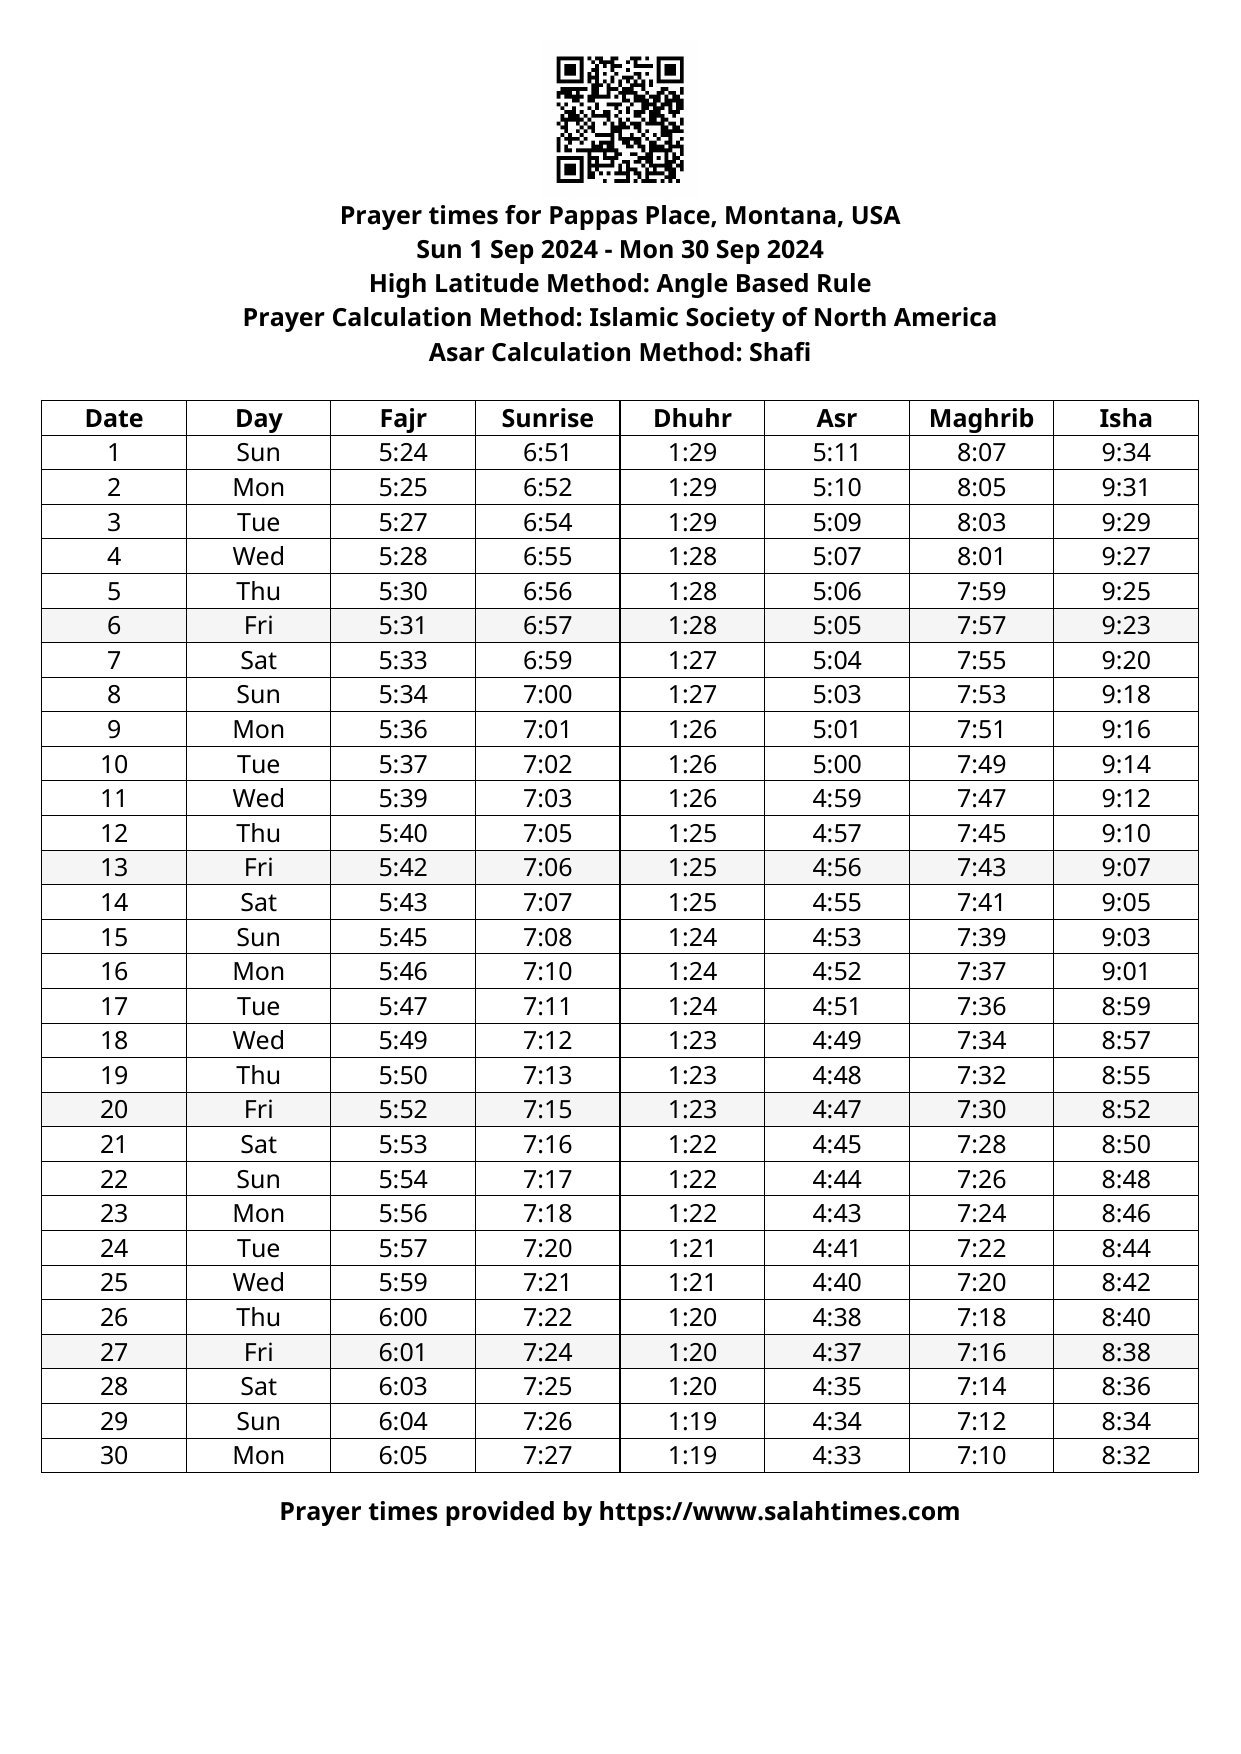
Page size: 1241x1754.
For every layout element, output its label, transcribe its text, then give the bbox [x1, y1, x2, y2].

table_cell 8:32 [1054, 1439, 1198, 1472]
table_cell Mon [187, 470, 330, 504]
table_cell Tue [187, 747, 330, 780]
table_cell 29 [42, 1404, 186, 1437]
table_cell 7:59 [910, 574, 1053, 607]
table_cell 5:42 [331, 851, 475, 884]
table_cell 20 [42, 1093, 186, 1126]
table_header Maghrib [910, 401, 1053, 434]
table_cell 4:49 [765, 1024, 909, 1057]
table_cell Fri [187, 609, 330, 642]
table_cell 8:05 [910, 470, 1053, 504]
table_cell 9:25 [1054, 574, 1198, 607]
table_cell 7:07 [476, 885, 619, 919]
table_cell Sun [187, 1162, 330, 1195]
table_cell Wed [187, 539, 330, 573]
text Prayer times provided by https://www.salahtimes.com [42, 1494, 1198, 1528]
table_cell 4:52 [765, 954, 909, 988]
table_cell 7:28 [910, 1127, 1053, 1161]
table_cell 7:27 [476, 1439, 619, 1472]
table_cell 7:34 [910, 1024, 1053, 1057]
table_cell Thu [187, 1058, 330, 1092]
table_cell 7:05 [476, 816, 619, 849]
table_cell 4 [42, 539, 186, 573]
table_cell 7:18 [476, 1196, 619, 1230]
table_header Asr [765, 401, 909, 434]
table_cell 4:43 [765, 1196, 909, 1230]
table_cell 7:20 [476, 1231, 619, 1264]
table_cell 5:25 [331, 470, 475, 504]
picture [542, 41, 699, 198]
table_cell 6 [42, 609, 186, 642]
table_cell 9:07 [1054, 851, 1198, 884]
table_cell 8:57 [1054, 1024, 1198, 1057]
table_cell 1:23 [621, 1058, 764, 1092]
table_cell 28 [42, 1369, 186, 1403]
table_cell 1:20 [621, 1369, 764, 1403]
table_cell 5:27 [331, 505, 475, 538]
table_cell 5:45 [331, 920, 475, 953]
table_cell 6:54 [476, 505, 619, 538]
table_cell 10 [42, 747, 186, 780]
table_cell 9:29 [1054, 505, 1198, 538]
table_cell 5:24 [331, 436, 475, 469]
table_cell 5:30 [331, 574, 475, 607]
table_cell 5:04 [765, 643, 909, 677]
table_cell 7:25 [476, 1369, 619, 1403]
table_cell Mon [187, 712, 330, 746]
table_cell 8:36 [1054, 1369, 1198, 1403]
table_cell 4:48 [765, 1058, 909, 1092]
table_cell 24 [42, 1231, 186, 1264]
table_cell 4:45 [765, 1127, 909, 1161]
table_cell 7:37 [910, 954, 1053, 988]
table_cell 1:24 [621, 989, 764, 1022]
table_cell 7:51 [910, 712, 1053, 746]
table_cell 9:10 [1054, 816, 1198, 849]
table_cell Sun [187, 678, 330, 711]
table_cell Mon [187, 1439, 330, 1472]
table_cell 5:03 [765, 678, 909, 711]
table_cell 8:07 [910, 436, 1053, 469]
table_cell 5:59 [331, 1266, 475, 1299]
table_cell 1:29 [621, 470, 764, 504]
table_cell Tue [187, 1231, 330, 1264]
table_cell 7:41 [910, 885, 1053, 919]
text High Latitude Method: Angle Based Rule [42, 266, 1198, 300]
table_cell 8 [42, 678, 186, 711]
table_cell 7:22 [910, 1231, 1053, 1264]
table_cell 7:22 [476, 1300, 619, 1334]
table_cell 7:47 [910, 781, 1053, 815]
table_cell 7 [42, 643, 186, 677]
table_cell Wed [187, 1024, 330, 1057]
text Sun 1 Sep 2024 - Mon 30 Sep 2024 [42, 232, 1198, 266]
table_cell 7:13 [476, 1058, 619, 1092]
table_cell 5:28 [331, 539, 475, 573]
table_cell 7:36 [910, 989, 1053, 1022]
table_cell 5:47 [331, 989, 475, 1022]
table_header Isha [1054, 401, 1198, 434]
table_cell 6:56 [476, 574, 619, 607]
table_cell 5:06 [765, 574, 909, 607]
table_cell 7:10 [476, 954, 619, 988]
table_cell 21 [42, 1127, 186, 1161]
table_cell 6:55 [476, 539, 619, 573]
table_cell 17 [42, 989, 186, 1022]
table_header Day [187, 401, 330, 434]
table_cell 8:55 [1054, 1058, 1198, 1092]
table_cell 1:26 [621, 712, 764, 746]
table_cell 5:57 [331, 1231, 475, 1264]
table_cell 5 [42, 574, 186, 607]
table_cell 4:57 [765, 816, 909, 849]
table_cell 8:52 [1054, 1093, 1198, 1126]
table_cell Mon [187, 1196, 330, 1230]
table_cell 6:57 [476, 609, 619, 642]
table_cell Sat [187, 1127, 330, 1161]
table_cell 7:26 [910, 1162, 1053, 1195]
table_cell 30 [42, 1439, 186, 1472]
table_cell 7:21 [476, 1266, 619, 1299]
table_cell 9:12 [1054, 781, 1198, 815]
table_cell 5:11 [765, 436, 909, 469]
table_cell 9:01 [1054, 954, 1198, 988]
table_cell 7:57 [910, 609, 1053, 642]
table_cell 4:34 [765, 1404, 909, 1437]
table_cell Thu [187, 1300, 330, 1334]
table_cell 19 [42, 1058, 186, 1092]
table_cell 1:20 [621, 1300, 764, 1334]
table_cell 6:59 [476, 643, 619, 677]
table_cell 6:00 [331, 1300, 475, 1334]
table_cell 15 [42, 920, 186, 953]
table_cell 9:34 [1054, 436, 1198, 469]
table_cell 7:18 [910, 1300, 1053, 1334]
table_cell 25 [42, 1266, 186, 1299]
table_cell 7:24 [476, 1335, 619, 1368]
table_cell Tue [187, 505, 330, 538]
table_cell 11 [42, 781, 186, 815]
table_cell 5:39 [331, 781, 475, 815]
table_cell 1:29 [621, 505, 764, 538]
table_cell 8:59 [1054, 989, 1198, 1022]
table_cell 5:40 [331, 816, 475, 849]
table_cell 5:05 [765, 609, 909, 642]
table_cell 7:01 [476, 712, 619, 746]
table_cell 8:48 [1054, 1162, 1198, 1195]
table_cell 7:49 [910, 747, 1053, 780]
table_cell 7:00 [476, 678, 619, 711]
table_cell Thu [187, 574, 330, 607]
table_cell 7:17 [476, 1162, 619, 1195]
table_cell 18 [42, 1024, 186, 1057]
table_cell 5:37 [331, 747, 475, 780]
table_cell 8:03 [910, 505, 1053, 538]
table_cell 5:53 [331, 1127, 475, 1161]
table_cell 5:54 [331, 1162, 475, 1195]
table_cell 6:01 [331, 1335, 475, 1368]
table_cell 5:01 [765, 712, 909, 746]
table_cell 1:21 [621, 1231, 764, 1264]
table_cell 6:03 [331, 1369, 475, 1403]
table_cell 7:20 [910, 1266, 1053, 1299]
table_cell 7:16 [476, 1127, 619, 1161]
table_cell 5:07 [765, 539, 909, 573]
table_cell 5:10 [765, 470, 909, 504]
table_cell 7:26 [476, 1404, 619, 1437]
table_cell 7:12 [476, 1024, 619, 1057]
table_cell 1:23 [621, 1093, 764, 1126]
table_cell 3 [42, 505, 186, 538]
table_cell 1:27 [621, 678, 764, 711]
table_cell 1:19 [621, 1439, 764, 1472]
table_cell Thu [187, 816, 330, 849]
table_cell 6:04 [331, 1404, 475, 1437]
table_cell 7:55 [910, 643, 1053, 677]
table_cell 1:21 [621, 1266, 764, 1299]
table_cell 9:16 [1054, 712, 1198, 746]
table_cell Sat [187, 1369, 330, 1403]
table_cell 1:19 [621, 1404, 764, 1437]
table_cell 1:24 [621, 954, 764, 988]
table_cell 1:27 [621, 643, 764, 677]
table_cell 23 [42, 1196, 186, 1230]
table_cell Tue [187, 989, 330, 1022]
table_cell 4:33 [765, 1439, 909, 1472]
table_cell 7:24 [910, 1196, 1053, 1230]
table_cell 26 [42, 1300, 186, 1334]
table_cell 5:52 [331, 1093, 475, 1126]
table_cell 1:26 [621, 781, 764, 815]
table_cell 16 [42, 954, 186, 988]
table_cell Sun [187, 436, 330, 469]
table_cell 9:05 [1054, 885, 1198, 919]
table_header Sunrise [476, 401, 619, 434]
table_cell Mon [187, 954, 330, 988]
table_cell 5:43 [331, 885, 475, 919]
table_cell 7:16 [910, 1335, 1053, 1368]
text Prayer times for Pappas Place, Montana, USA [42, 198, 1198, 232]
table_cell 14 [42, 885, 186, 919]
table_cell 7:39 [910, 920, 1053, 953]
table_cell 1:20 [621, 1335, 764, 1368]
table_cell Sat [187, 885, 330, 919]
table_cell 9:20 [1054, 643, 1198, 677]
table_cell 5:50 [331, 1058, 475, 1092]
table_cell 9:23 [1054, 609, 1198, 642]
table_cell 13 [42, 851, 186, 884]
table_cell Sat [187, 643, 330, 677]
table_cell 7:45 [910, 816, 1053, 849]
table_cell 8:38 [1054, 1335, 1198, 1368]
table_header Date [42, 401, 186, 434]
table_cell 1:25 [621, 816, 764, 849]
table_cell 22 [42, 1162, 186, 1195]
table_cell 5:31 [331, 609, 475, 642]
table_cell 9:14 [1054, 747, 1198, 780]
table_cell 1:29 [621, 436, 764, 469]
table_cell 2 [42, 470, 186, 504]
table_cell 7:14 [910, 1369, 1053, 1403]
table_cell 5:09 [765, 505, 909, 538]
table_cell 5:00 [765, 747, 909, 780]
table_cell 8:50 [1054, 1127, 1198, 1161]
table_cell 4:56 [765, 851, 909, 884]
table_cell 6:05 [331, 1439, 475, 1472]
table_cell 7:02 [476, 747, 619, 780]
table_cell 9:27 [1054, 539, 1198, 573]
table_cell 7:32 [910, 1058, 1053, 1092]
table_cell 1:22 [621, 1162, 764, 1195]
table_cell Sun [187, 1404, 330, 1437]
table_cell 8:42 [1054, 1266, 1198, 1299]
table_cell 5:46 [331, 954, 475, 988]
table_cell 5:49 [331, 1024, 475, 1057]
table_cell 5:56 [331, 1196, 475, 1230]
table_cell 7:53 [910, 678, 1053, 711]
table_cell 4:40 [765, 1266, 909, 1299]
table_cell Wed [187, 781, 330, 815]
table_cell 12 [42, 816, 186, 849]
table_cell 1:24 [621, 920, 764, 953]
table_cell 1:23 [621, 1024, 764, 1057]
table_cell 7:11 [476, 989, 619, 1022]
table_cell 1:28 [621, 574, 764, 607]
table_cell 1:25 [621, 885, 764, 919]
table_cell 8:01 [910, 539, 1053, 573]
table_cell Fri [187, 1093, 330, 1126]
table_cell Fri [187, 1335, 330, 1368]
table_cell 7:06 [476, 851, 619, 884]
table_cell 9:03 [1054, 920, 1198, 953]
text Asar Calculation Method: Shafi [42, 334, 1198, 368]
table_cell 7:30 [910, 1093, 1053, 1126]
table_cell 4:53 [765, 920, 909, 953]
table_cell 7:12 [910, 1404, 1053, 1437]
text Prayer Calculation Method: Islamic Society of North America [42, 300, 1198, 334]
table_cell 4:55 [765, 885, 909, 919]
table_cell 1:26 [621, 747, 764, 780]
table_cell 7:43 [910, 851, 1053, 884]
table_cell 8:44 [1054, 1231, 1198, 1264]
table_cell 4:59 [765, 781, 909, 815]
table_cell 6:52 [476, 470, 619, 504]
table_cell 9 [42, 712, 186, 746]
table_cell 4:47 [765, 1093, 909, 1126]
table_cell 4:38 [765, 1300, 909, 1334]
table_cell 7:03 [476, 781, 619, 815]
table_cell 9:31 [1054, 470, 1198, 504]
table_cell Wed [187, 1266, 330, 1299]
table_header Dhuhr [621, 401, 764, 434]
table_cell 4:44 [765, 1162, 909, 1195]
table_cell 6:51 [476, 436, 619, 469]
table_cell 9:18 [1054, 678, 1198, 711]
table_cell 1:22 [621, 1127, 764, 1161]
table_cell 7:10 [910, 1439, 1053, 1472]
table_header Fajr [331, 401, 475, 434]
table_cell 7:15 [476, 1093, 619, 1126]
table_cell 1:25 [621, 851, 764, 884]
table_cell 1:28 [621, 539, 764, 573]
table_cell Fri [187, 851, 330, 884]
table_cell 1:22 [621, 1196, 764, 1230]
table_cell 8:34 [1054, 1404, 1198, 1437]
table_cell 5:36 [331, 712, 475, 746]
table_cell 8:40 [1054, 1300, 1198, 1334]
table_cell Sun [187, 920, 330, 953]
table_cell 8:46 [1054, 1196, 1198, 1230]
table_cell 1 [42, 436, 186, 469]
table_cell 4:51 [765, 989, 909, 1022]
table_cell 5:34 [331, 678, 475, 711]
table_cell 4:35 [765, 1369, 909, 1403]
table_cell 5:33 [331, 643, 475, 677]
table_cell 4:37 [765, 1335, 909, 1368]
table_cell 4:41 [765, 1231, 909, 1264]
table_cell 7:08 [476, 920, 619, 953]
table_cell 27 [42, 1335, 186, 1368]
table_cell 1:28 [621, 609, 764, 642]
